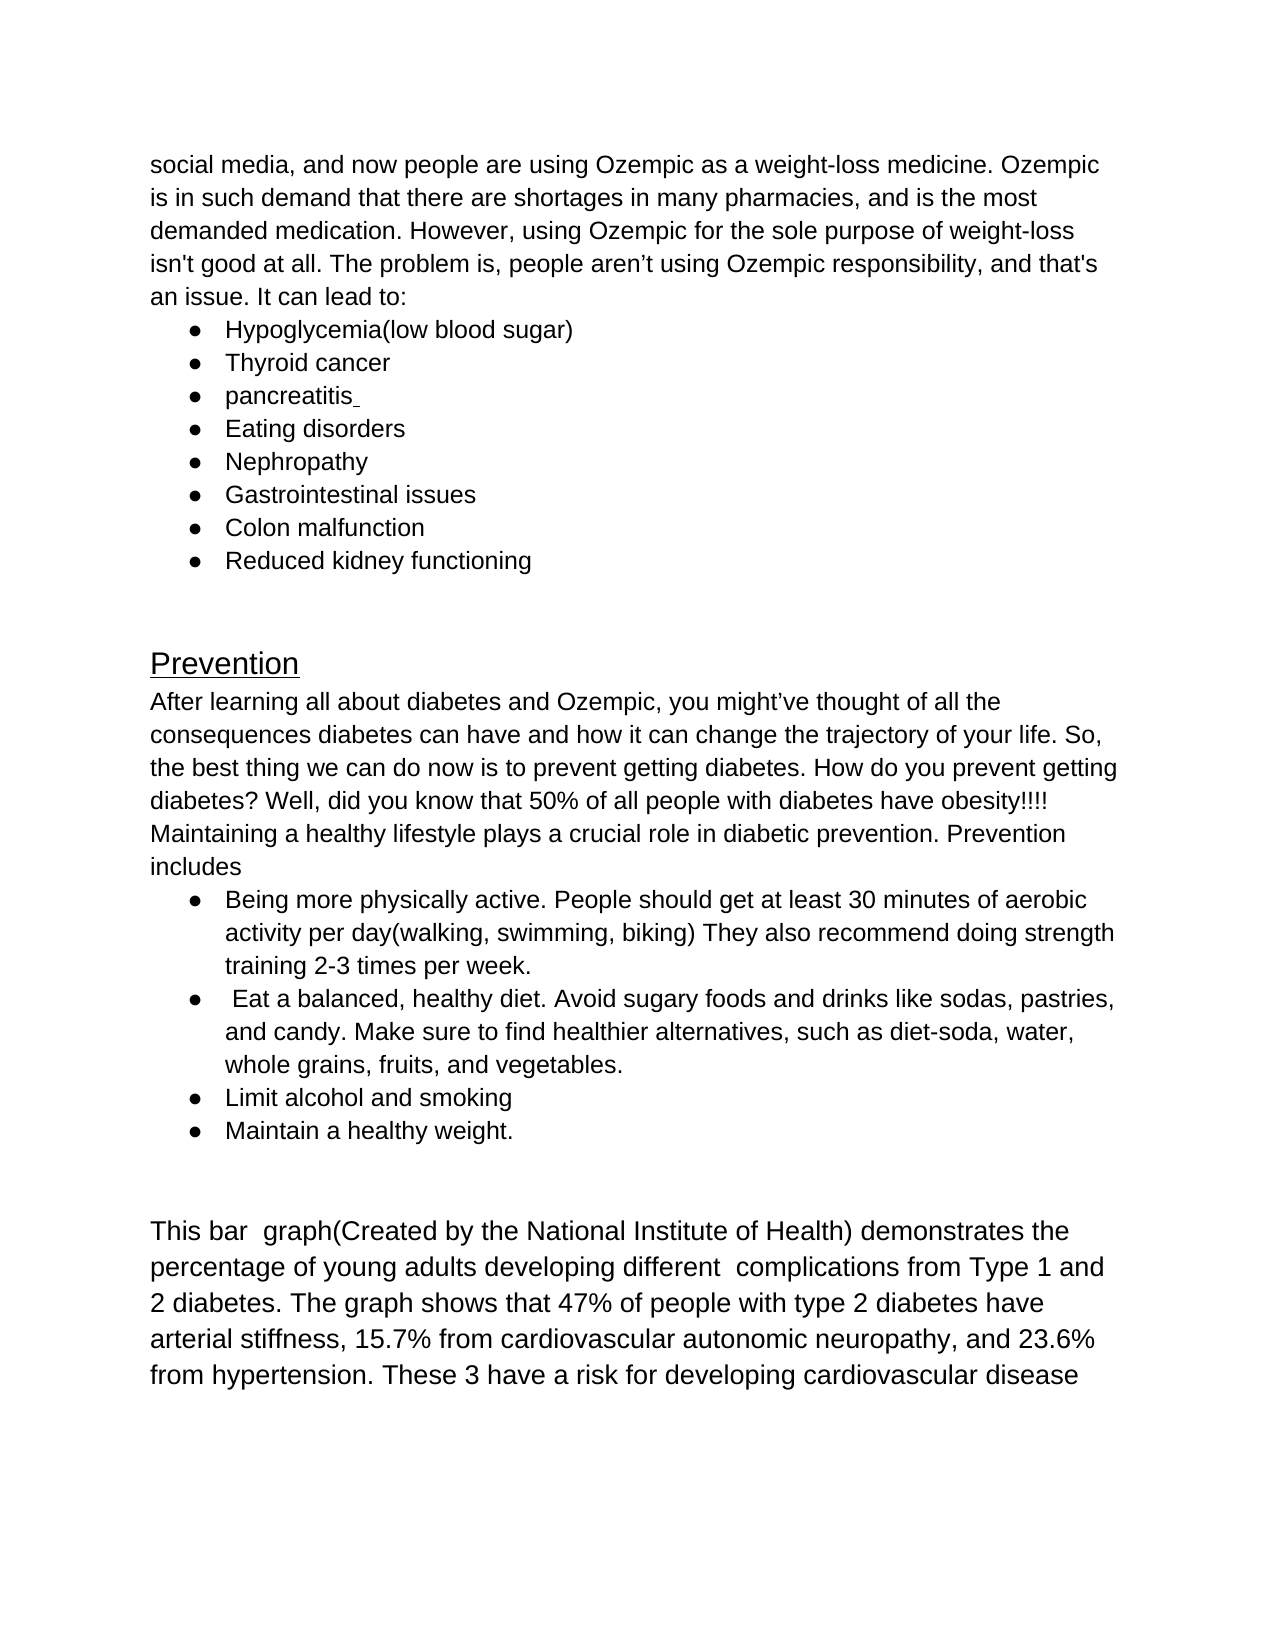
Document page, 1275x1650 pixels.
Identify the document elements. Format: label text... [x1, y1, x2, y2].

list Being more physically active. People should get at least 30 minutes of aerobic activity per day(walking, swimming, biking) They also recommend doing strength training 2-3 times per week. [187, 885, 1125, 979]
list Colon malfunction [187, 513, 1125, 542]
list pancreatitis [187, 381, 1125, 410]
list Nephropathy [187, 447, 1125, 476]
text This bar graph(Created by the National Institute of Health) demonstrates the percentage of young adults developing different complications from Type 1 and 2 diabetes. The graph shows that 47% of people with type 2 diabetes have arterial stiffness, 15.7% from cardiovascular autonomic neuropathy, and 23.6% from hypertension. These 3 have a risk for developing cardiovascular disease [150, 1215, 1125, 1390]
list Maintain a healthy weight. [187, 1116, 1125, 1144]
list Thyroid cancer [187, 348, 1125, 377]
text Prevention [150, 645, 1125, 681]
list Limit alcohol and smoking [187, 1083, 1125, 1112]
list Gastrointestinal issues [187, 480, 1125, 509]
list Eating disorders [187, 414, 1125, 443]
list Hypoglycemia(low blood sugar) [187, 315, 1125, 344]
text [150, 150, 1125, 311]
list Reduced kidney functioning [187, 546, 1125, 575]
list Eat a balanced, healthy diet. Avoid sugary foods and drinks like sodas, pastries, and candy. Make sure to find healthier alternatives, such as diet-soda, water, whole grains, fruits, and vegetables. [187, 984, 1125, 1078]
text After learning all about diabetes and Ozempic, you might’ve thought of all the consequences diabetes can have and how it can change the trajectory of your life. So, the best thing we can do now is to prevent getting diabetes. How do you prevent getting diabetes? Well, did you know that 50% of all people with diabetes have obesity!!!! Maintaining a healthy lifestyle plays a crucial role in diabetic prevention. Prevention includes [150, 687, 1125, 880]
